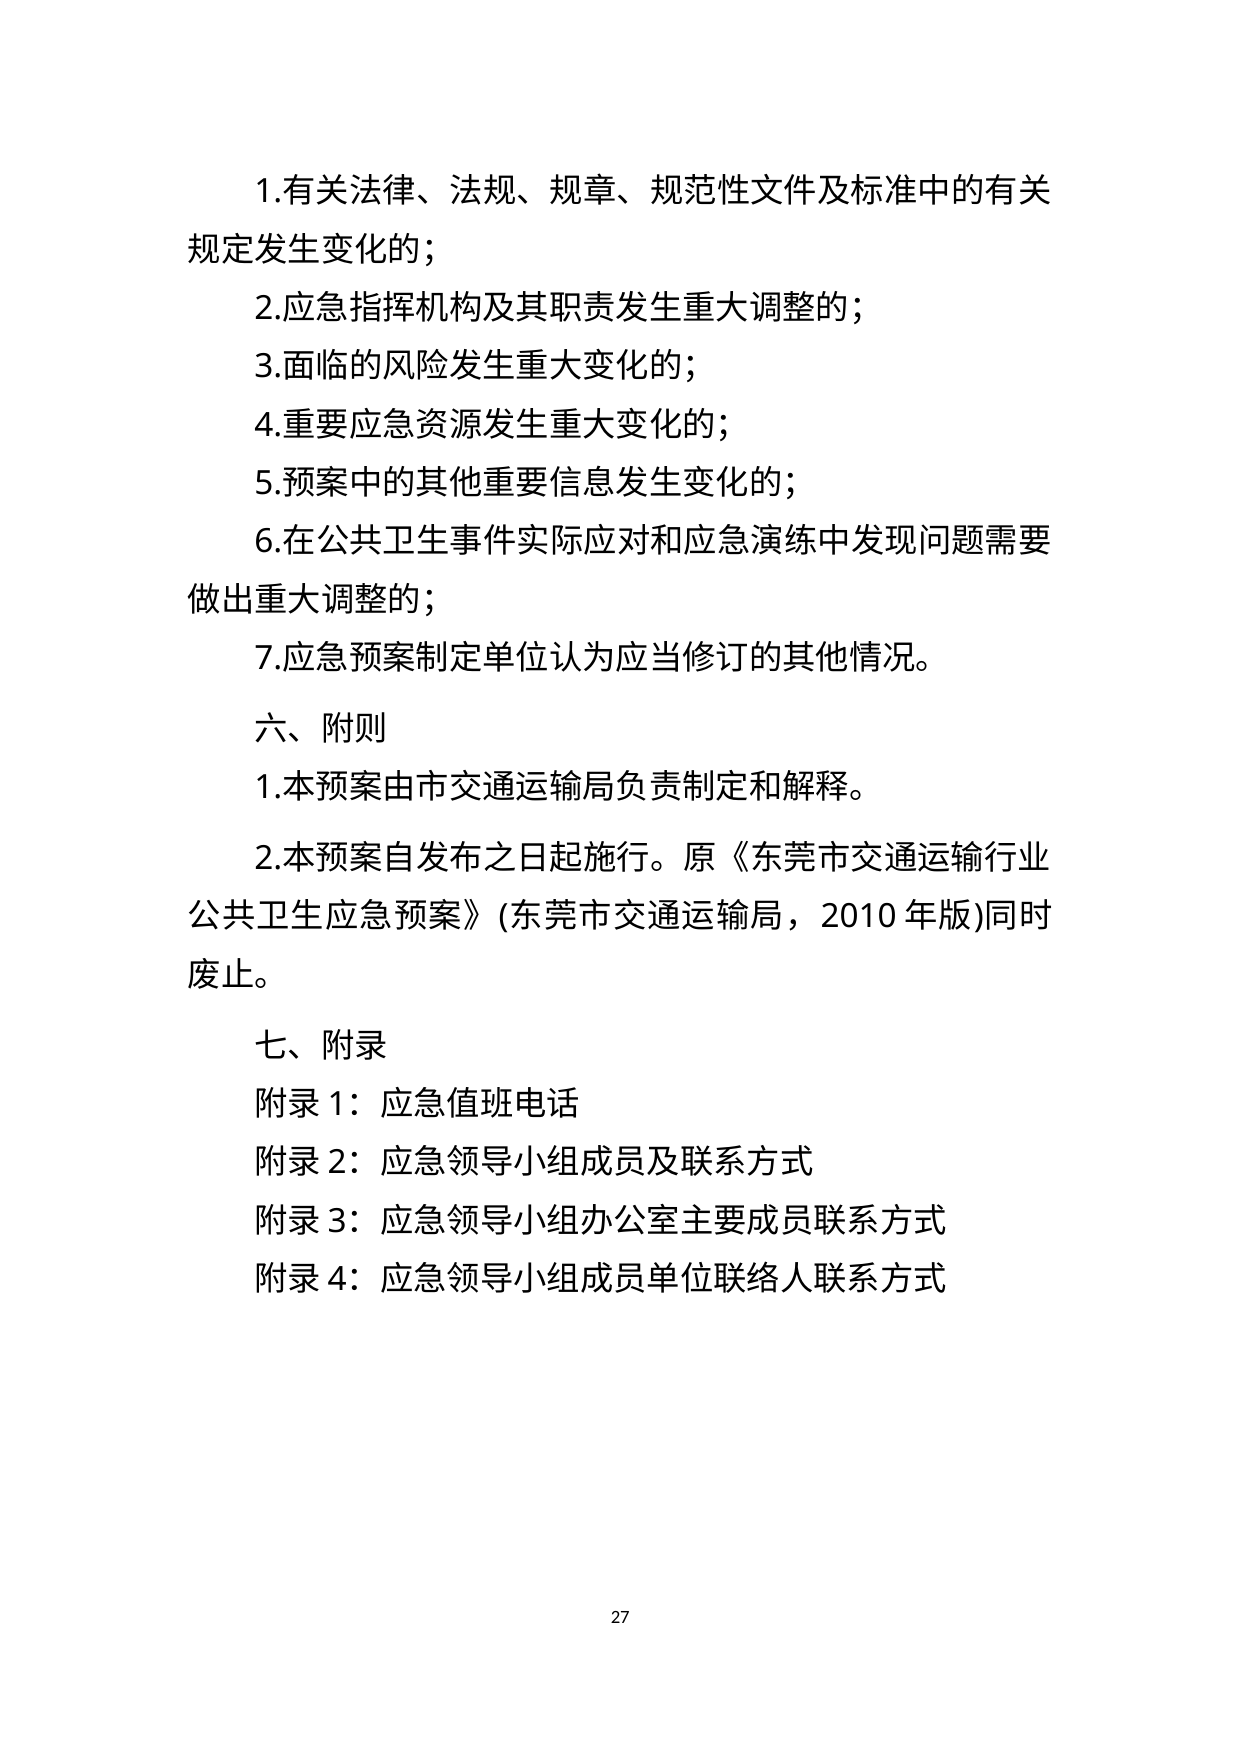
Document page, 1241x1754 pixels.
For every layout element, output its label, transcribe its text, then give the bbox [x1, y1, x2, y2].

text 附录3：应急领导小组办公室主要成员联系方式 [187, 1185, 1053, 1244]
text 2.应急指挥机构及其职责发生重大调整的； [187, 273, 1053, 331]
text 六、附则 [187, 694, 1053, 752]
text 5.预案中的其他重要信息发生变化的； [187, 448, 1053, 506]
text 附录1：应急值班电话 [187, 1069, 1053, 1127]
text 附录4：应急领导小组成员单位联络人联系方式 [187, 1244, 1053, 1302]
text 2.本预案自发布之日起施行。原《东莞市交通运输行业公共卫生应急预案》(东莞市交通运输局，2010年版)同时废止。 [187, 823, 1053, 998]
text 7.应急预案制定单位认为应当修订的其他情况。 [187, 623, 1053, 681]
text 七、附录 [187, 1010, 1053, 1069]
text 3.面临的风险发生重大变化的； [187, 331, 1053, 389]
text 附录2：应急领导小组成员及联系方式 [187, 1127, 1053, 1185]
text 4.重要应急资源发生重大变化的； [187, 389, 1053, 448]
text 1.有关法律、法规、规章、规范性文件及标准中的有关规定发生变化的； [187, 156, 1053, 273]
text 1.本预案由市交通运输局负责制定和解释。 [187, 752, 1053, 810]
text 6.在公共卫生事件实际应对和应急演练中发现问题需要做出重大调整的； [187, 506, 1053, 623]
